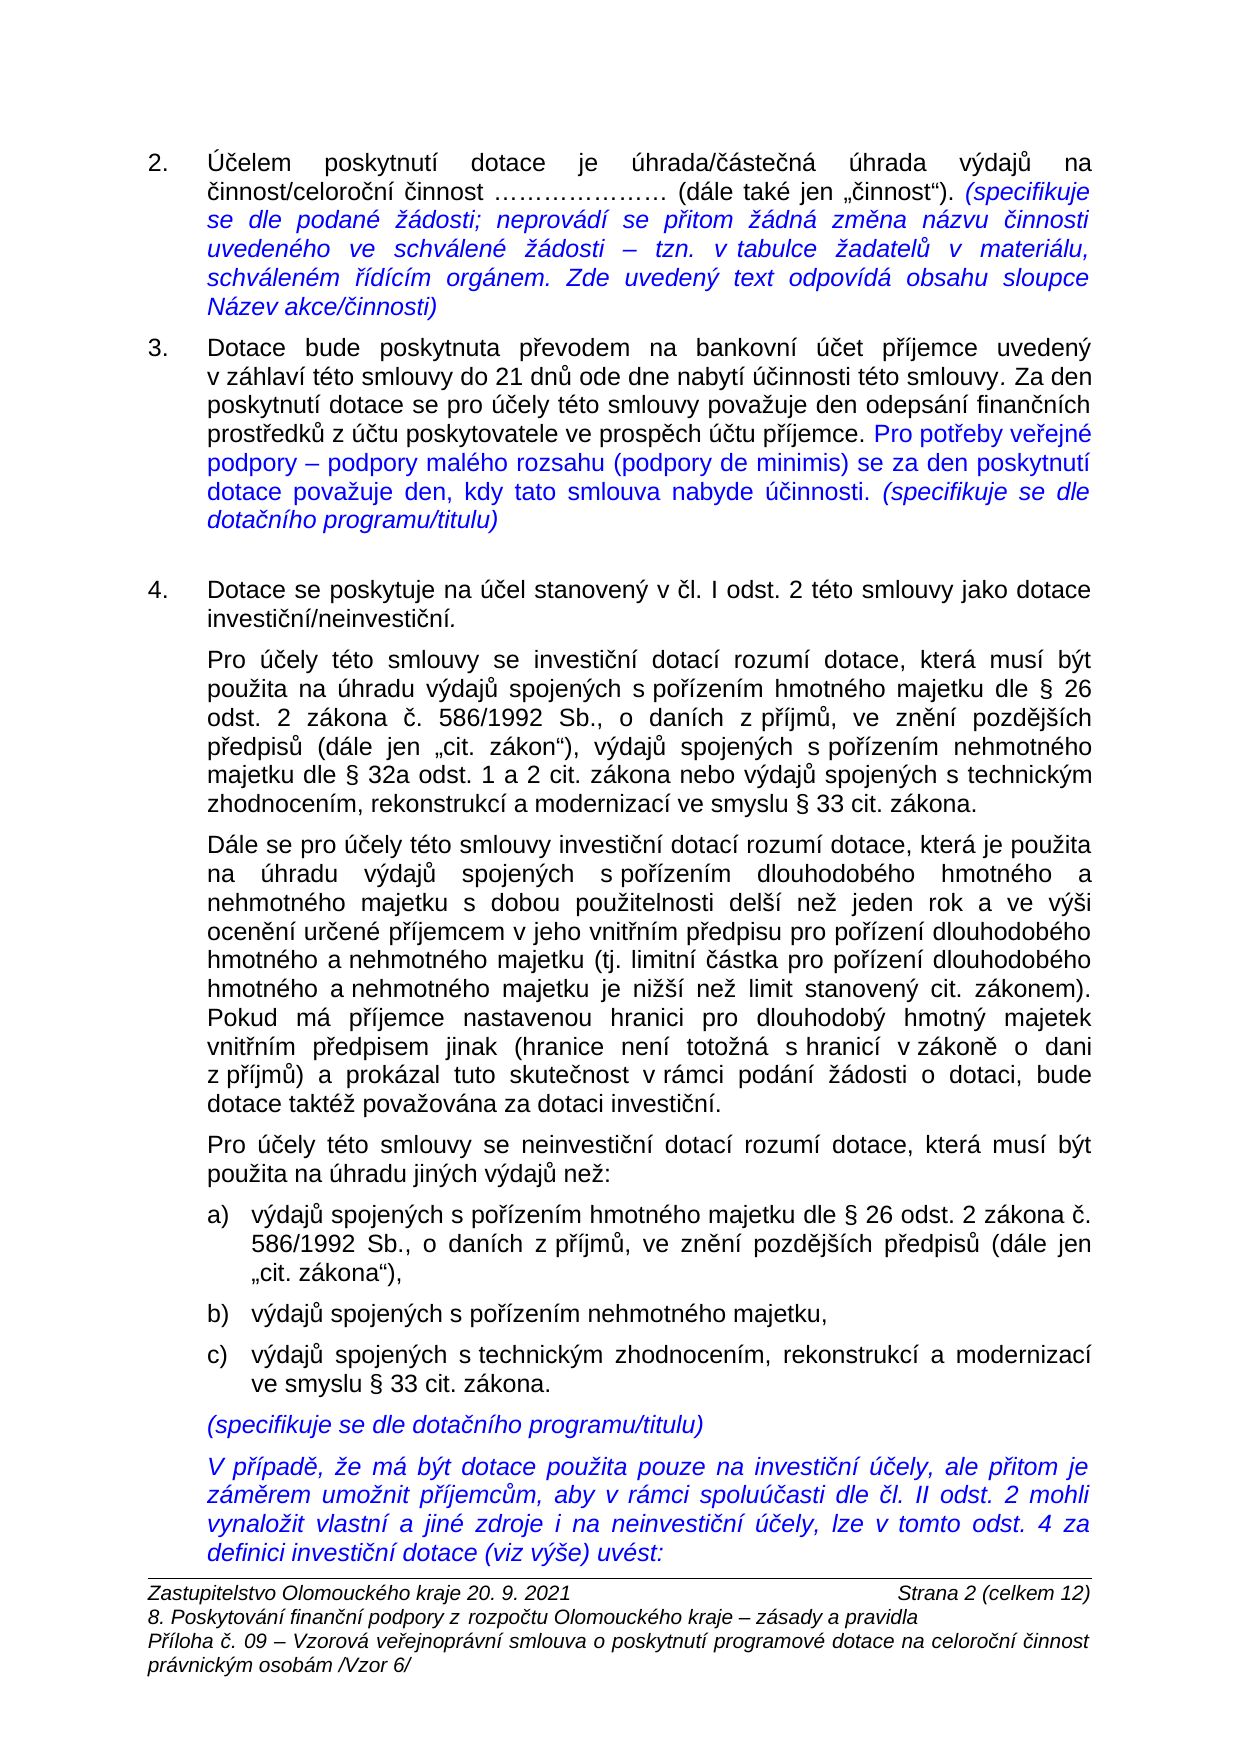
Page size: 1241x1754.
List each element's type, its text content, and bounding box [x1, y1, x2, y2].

text (specifikuje se dle dotačního programu/titulu) [207, 1410, 1092, 1439]
list výdajů spojených s technickým zhodnocením, rekonstrukcí a modernizací ve smyslu § 33 cit. zákona. [207, 1340, 1092, 1398]
text V případě, že má být dotace použita pouze na investiční účely, ale přitom je záměrem umožnit příjemcům, aby v rámci spoluúčasti dle čl. II odst. 2 mohli vynaložit vlastní a jiné zdroje i na neinvestiční účely, lze v tomto odst. 4 za definici investiční dotace (viz výše) uvést: [207, 1451, 1092, 1566]
list Dotace bude poskytnuta převodem na bankovní účet příjemce uvedený v záhlaví této smlouvy do 21 dnů ode dne nabytí účinnosti této smlouvy. Za den poskytnutí dotace se pro účely této smlouvy považuje den odepsání finančních prostředků z účtu poskytovatele ve prospěch účtu příjemce. Pro potřeby veřejné podpory – podpory malého rozsahu (podpory de minimis) se za den poskytnutí dotace považuje den, kdy tato smlouva nabyde účinnosti. (specifikuje se dle dotačního programu/titulu) [148, 333, 1092, 534]
text Dále se pro účely této smlouvy investiční dotací rozumí dotace, která je použita na úhradu výdajů spojených s pořízením dlouhodobého hmotného a nehmotného majetku s dobou použitelnosti delší než jeden rok a ve výši ocenění určené příjemcem v jeho vnitřním předpisu pro pořízení dlouhodobého hmotného a nehmotného majetku (tj. limitní částka pro pořízení dlouhodobého hmotného a nehmotného majetku je nižší než limit stanovený cit. zákonem). Pokud má příjemce nastavenou hranici pro dlouhodobý hmotný majetek vnitřním předpisem jinak (hranice není totožná s hranicí v zákoně o dani z příjmů) a prokázal tuto skutečnost v rámci podání žádosti o dotaci, bude dotace taktéž považována za dotaci investiční. [207, 830, 1092, 1118]
list výdajů spojených s pořízením nehmotného majetku, [207, 1299, 1092, 1328]
list Dotace se poskytuje na účel stanovený v čl. I odst. 2 této smlouvy jako dotace investiční/neinvestiční. [148, 575, 1092, 633]
list výdajů spojených s pořízením hmotného majetku dle § 26 odst. 2 zákona č. 586/1992 Sb., o daních z příjmů, ve znění pozdějších předpisů (dále jen „cit. zákona“), [207, 1200, 1092, 1286]
list Účelem poskytnutí dotace je úhrada/částečná úhrada výdajů na činnost/celoroční činnost ………………… (dále také jen „činnost“). (specifikuje se dle podané žádosti; neprovádí se přitom žádná změna názvu činnosti uvedeného ve schválené žádosti – tzn. v tabulce žadatelů v materiálu, schváleném řídícím orgánem. Zde uvedený text odpovídá obsahu sloupce Název akce/činnosti) [148, 148, 1092, 320]
text Pro účely této smlouvy se investiční dotací rozumí dotace, která musí být použita na úhradu výdajů spojených s pořízením hmotného majetku dle § 26 odst. 2 zákona č. 586/1992 Sb., o daních z příjmů, ve znění pozdějších předpisů (dále jen „cit. zákon“), výdajů spojených s pořízením nehmotného majetku dle § 32a odst. 1 a 2 cit. zákona nebo výdajů spojených s technickým zhodnocením, rekonstrukcí a modernizací ve smyslu § 33 cit. zákona. [207, 645, 1092, 818]
text Pro účely této smlouvy se neinvestiční dotací rozumí dotace, která musí být použita na úhradu jiných výdajů než: [207, 1130, 1092, 1188]
